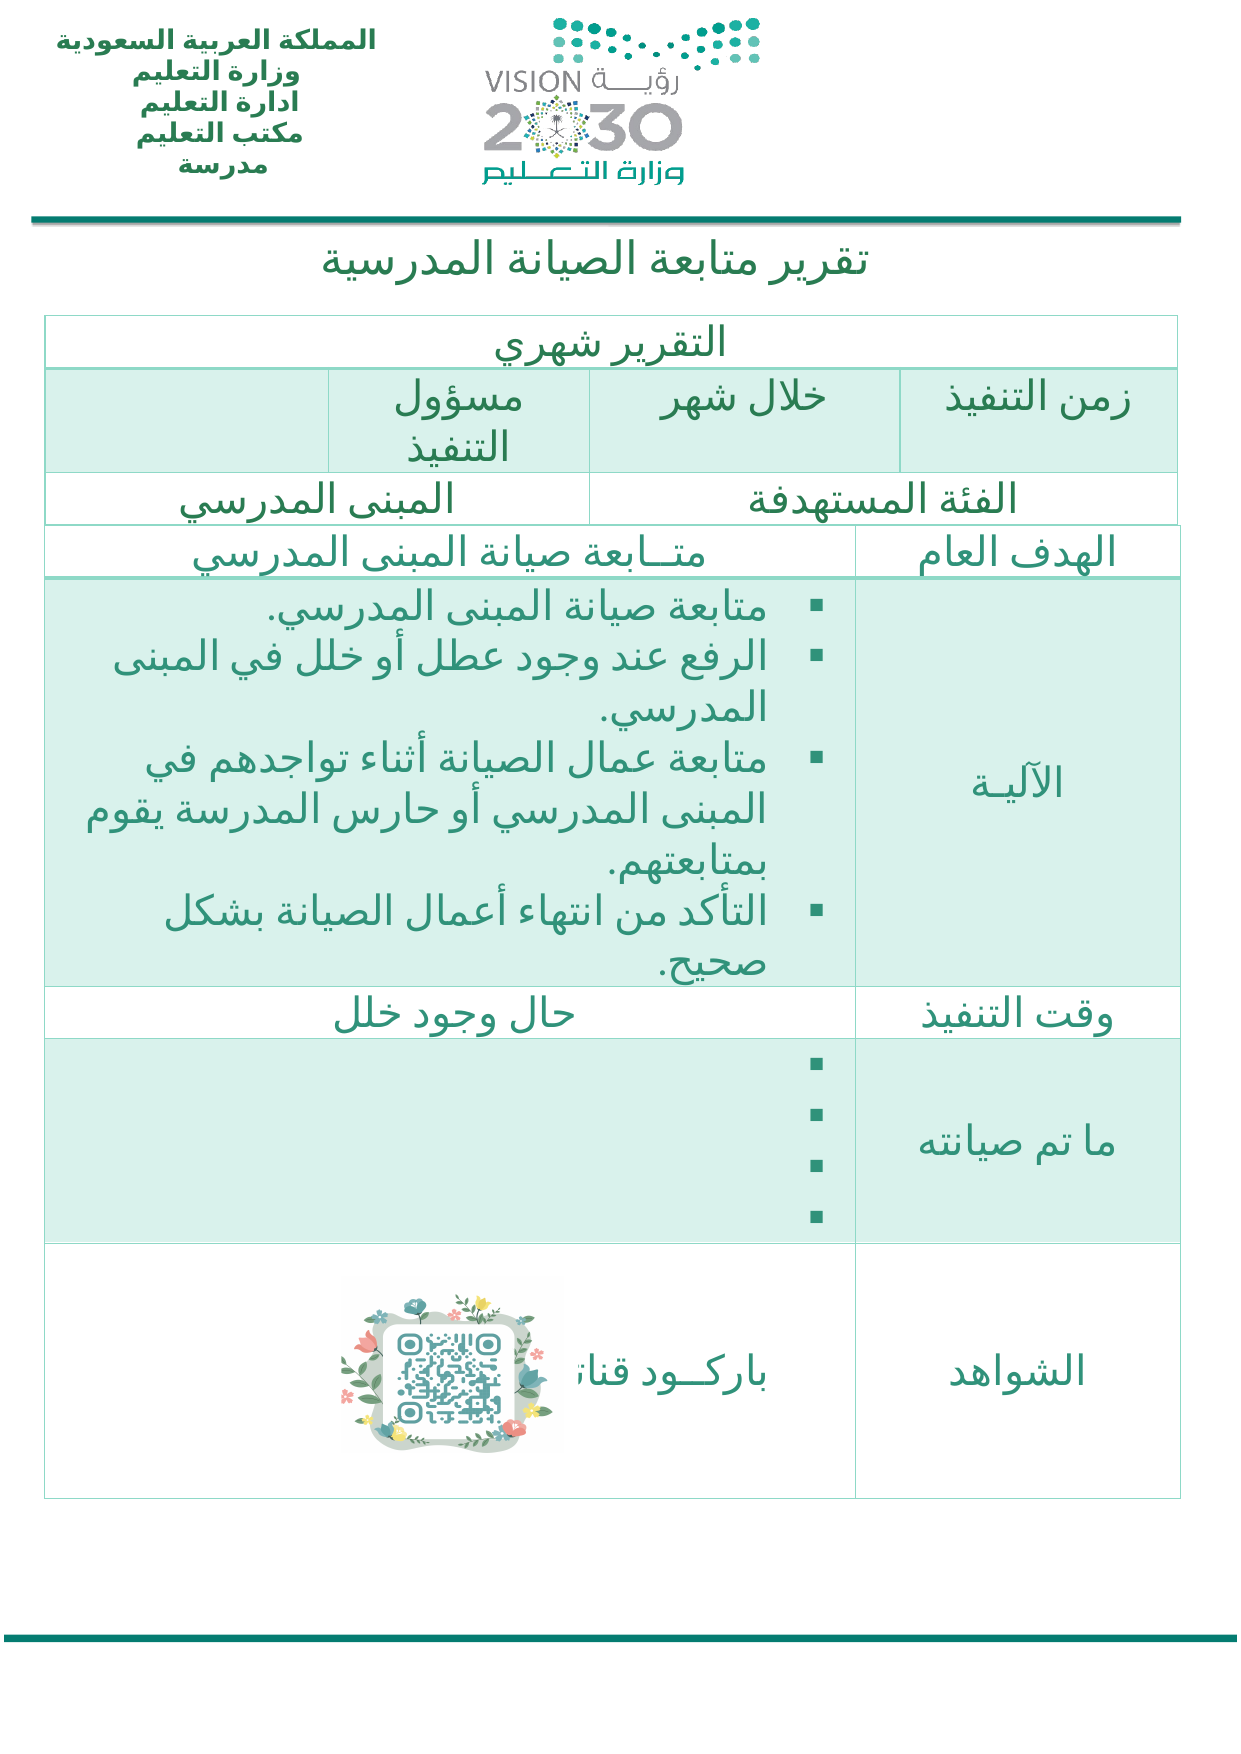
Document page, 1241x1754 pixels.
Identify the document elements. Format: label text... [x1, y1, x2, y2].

text تقرير متابعة الصيانة المدرسية [44, 230, 1181, 286]
table_cell ما تم صيانته [856, 1039, 1180, 1242]
table_cell [46, 370, 328, 472]
table_cell متابعة صيانة المبنى المدرسي. الرفع عند وجود عطل أو خلل في المبنى المدرسي. متابعة عمال الصيانة أثناء تواجدهم في المبنى المدرسي أو حارس المدرسة يقوم بمتابعتهم. التأكد من انتهاء أعمال الصيانة بشكل صحيح. [45, 580, 855, 986]
table_cell حال وجود خلل [45, 987, 855, 1038]
table_header متــابعة صيانة المبنى المدرسي [45, 526, 855, 576]
picture [473, 11, 765, 187]
picture [341, 1276, 564, 1453]
table_cell المبنى المدرسي [46, 473, 589, 523]
table_header التقرير شهري [46, 316, 1177, 367]
table_cell وقت التنفيذ [856, 987, 1180, 1038]
table_cell الشواهد [856, 1244, 1180, 1498]
table_cell زمن التنفيذ [901, 370, 1177, 472]
table_cell خلال شهر [590, 370, 899, 472]
table_cell مسؤول التنفيذ [329, 370, 589, 472]
table_header الهدف العام [856, 526, 1180, 576]
table_cell باركــود قناتي ← [45, 1244, 855, 1498]
table_cell الآليـة [856, 580, 1180, 986]
table_cell [45, 1039, 855, 1242]
table_cell الفئة المستهدفة [590, 473, 1177, 523]
